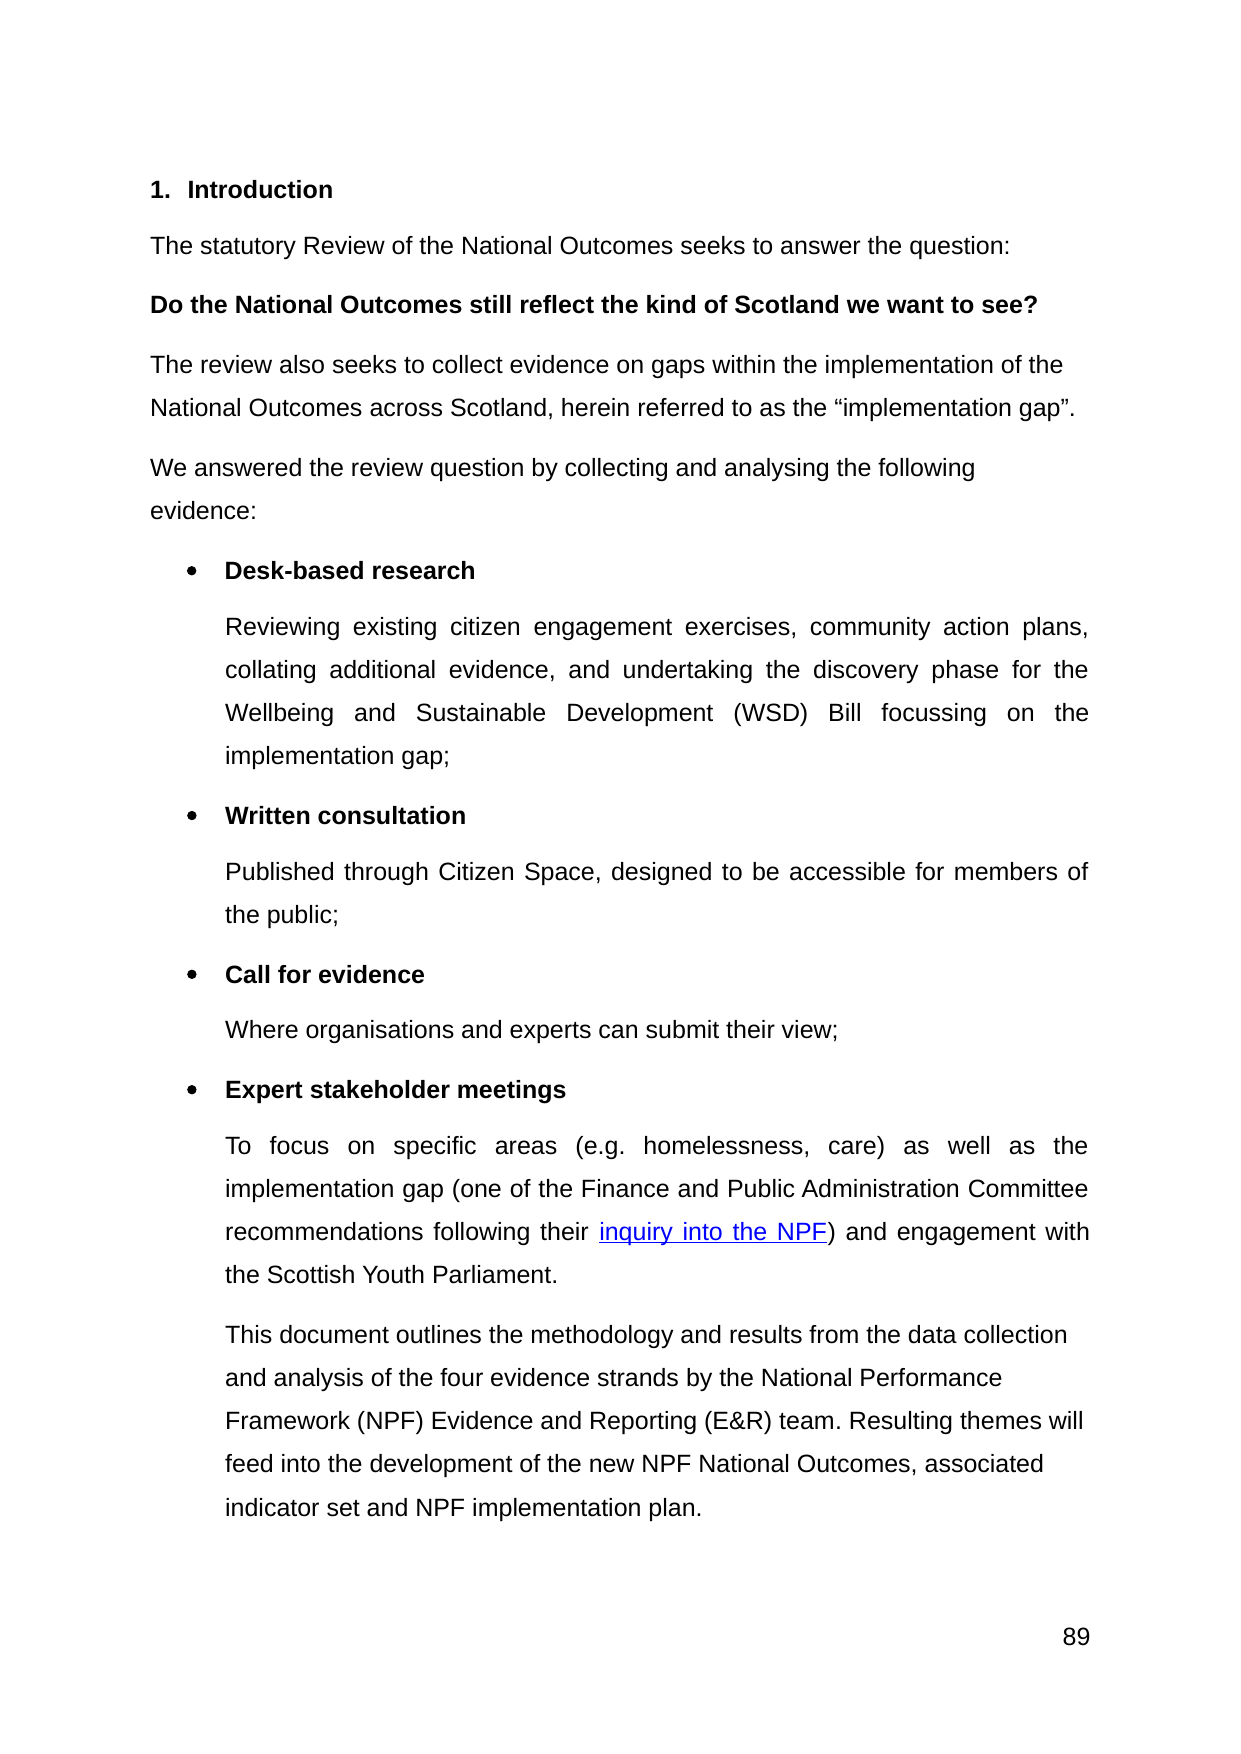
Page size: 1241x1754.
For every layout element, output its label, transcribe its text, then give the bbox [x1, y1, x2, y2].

text The statutory Review of the National Outcomes seeks to answer the question: [150, 231, 1090, 259]
text We answered the review question by collecting and analysing the following evidence: [150, 453, 1090, 525]
list Reviewing existing citizen engagement exercises, community action plans, collating additional evidence, and undertaking the discovery phase for the Wellbeing and Sustainable Development (WSD) Bill focussing on the implementation gap; [225, 612, 1090, 770]
list To focus on specific areas (e.g. homelessness, care) as well as the implementation gap (one of the Finance and Public Administration Committee recommendations following their inquiry into the NPF) and engagement with the Scottish Youth Parliament. [225, 1131, 1090, 1289]
list Written consultation [187, 801, 1090, 830]
list Call for evidence [187, 959, 1090, 988]
list Introduction [150, 175, 1090, 204]
list This document outlines the methodology and results from the data collection and analysis of the four evidence strands by the National Performance Framework (NPF) Evidence and Reporting (E&R) team. Resulting themes will feed into the development of the new NPF National Outcomes, associated indicator set and NPF implementation plan. [225, 1320, 1090, 1521]
list Expert stakeholder meetings [187, 1075, 1090, 1104]
list Where organisations and experts can submit their view; [225, 1015, 1090, 1044]
list Published through Citizen Space, designed to be accessible for members of the public; [225, 857, 1090, 928]
list Desk-based research [187, 556, 1090, 585]
text Do the National Outcomes still reflect the kind of Scotland we want to see? [150, 290, 1090, 319]
text The review also seeks to collect evidence on gaps within the implementation of the National Outcomes across Scotland, herein referred to as the “implementation gap”. [150, 350, 1090, 422]
